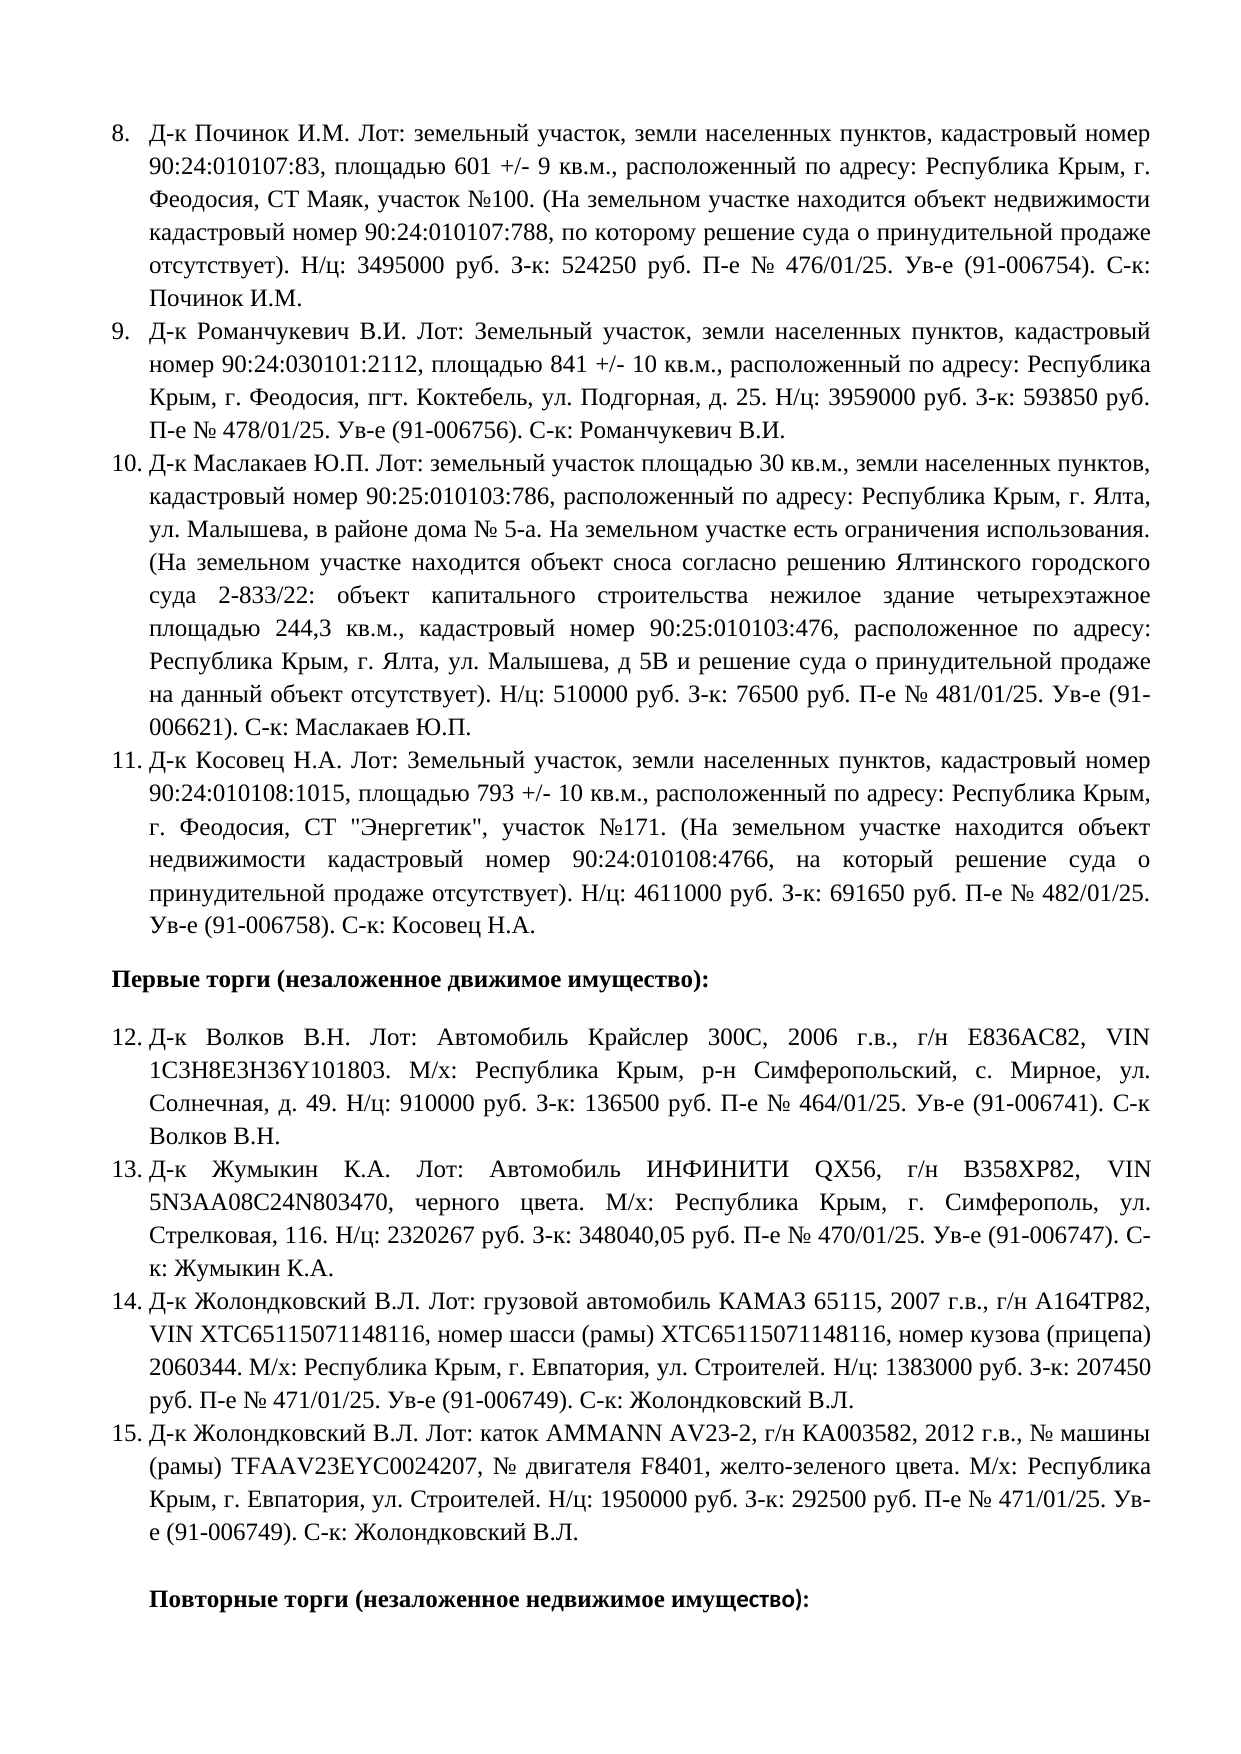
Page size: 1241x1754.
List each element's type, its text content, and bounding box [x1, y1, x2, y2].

list Д-к Починок И.М. Лот: земельный участок, земли населенных пунктов, кадастровый номер 90:24:010107:83, площадью 601 +/- 9 кв.м., расположенный по адресу: Республика Крым, г. Феодосия, СТ Маяк, участок №100. (На земельном участке находится объект недвижимости кадастровый номер 90:24:010107:788, по которому решение суда о принудительной продаже отсутствует). Н/ц: 3495000 руб. З-к: 524250 руб. П-е № 476/01/25. Ув-е (91-006754). С-к: Починок И.М. [111, 118, 1152, 312]
list Д-к Романчукевич В.И. Лот: Земельный участок, земли населенных пунктов, кадастровый номер 90:24:030101:2112, площадью 841 +/- 10 кв.м., расположенный по адресу: Республика Крым, г. Феодосия, пгт. Коктебель, ул. Подгорная, д. 25. Н/ц: 3959000 руб. З-к: 593850 руб. П-е № 478/01/25. Ув-е (91-006756). С-к: Романчукевич В.И. [111, 316, 1152, 444]
list Д-к Жолондковский В.Л. Лот: грузовой автомобиль КАМАЗ 65115, 2007 г.в., г/н А164ТР82, VIN XTC65115071148116, номер шасси (рамы) XTC65115071148116, номер кузова (прицепа) 2060344. М/х: Республика Крым, г. Евпатория, ул. Строителей. Н/ц: 1383000 руб. З-к: 207450 руб. П-е № 471/01/25. Ув-е (91-006749). С-к: Жолондковский В.Л. [111, 1286, 1152, 1414]
list Д-к Косовец Н.А. Лот: Земельный участок, земли населенных пунктов, кадастровый номер 90:24:010108:1015, площадью 793 +/- 10 кв.м., расположенный по адресу: Республика Крым, г. Феодосия, СТ "Энергетик", участок №171. (На земельном участке находится объект недвижимости кадастровый номер 90:24:010108:4766, на который решение суда о принудительной продаже отсутствует). Н/ц: 4611000 руб. З-к: 691650 руб. П-е № 482/01/25. Ув-е (91-006758). С-к: Косовец Н.А. [111, 746, 1152, 939]
text Первые торги (незаложенное движимое имущество): [111, 964, 1152, 993]
list Д-к Волков В.Н. Лот: Автомобиль Крайслер 300С, 2006 г.в., г/н Е836АС82, VIN 1C3H8E3H36Y101803. М/х: Республика Крым, р-н Симферопольский, с. Мирное, ул. Солнечная, д. 49. Н/ц: 910000 руб. З-к: 136500 руб. П-е № 464/01/25. Ув-е (91-006741). С-к Волков В.Н. [111, 1022, 1152, 1150]
list Повторные торги (незаложенное недвижимое имущество): [149, 1583, 1152, 1614]
list Д-к Жолондковский В.Л. Лот: каток AMMANN AV23-2, г/н КА003582, 2012 г.в., № машины (рамы) TFAAV23EYC0024207, № двигателя F8401, желто-зеленого цвета. М/х: Республика Крым, г. Евпатория, ул. Строителей. Н/ц: 1950000 руб. З-к: 292500 руб. П-е № 471/01/25. Ув-е (91-006749). С-к: Жолондковский В.Л. [111, 1418, 1152, 1546]
list Д-к Маслакаев Ю.П. Лот: земельный участок площадью 30 кв.м., земли населенных пунктов, кадастровый номер 90:25:010103:786, расположенный по адресу: Республика Крым, г. Ялта, ул. Малышева, в районе дома № 5-а. На земельном участке есть ограничения использования. (На земельном участке находится объект сноса согласно решению Ялтинского городского суда 2-833/22: объект капитального строительства нежилое здание четырехэтажное площадью 244,3 кв.м., кадастровый номер 90:25:010103:476, расположенное по адресу: Республика Крым, г. Ялта, ул. Малышева, д 5В и решение суда о принудительной продаже на данный объект отсутствует). Н/ц: 510000 руб. З-к: 76500 руб. П-е № 481/01/25. Ув-е (91-006621). С-к: Маслакаев Ю.П. [111, 448, 1152, 741]
list Д-к Жумыкин К.А. Лот: Автомобиль ИНФИНИТИ QX56, г/н В358ХР82, VIN 5N3AA08C24N803470, черного цвета. М/х: Республика Крым, г. Симферополь, ул. Стрелковая, 116. Н/ц: 2320267 руб. З-к: 348040,05 руб. П-е № 470/01/25. Ув-е (91-006747). С-к: Жумыкин К.А. [111, 1154, 1152, 1282]
